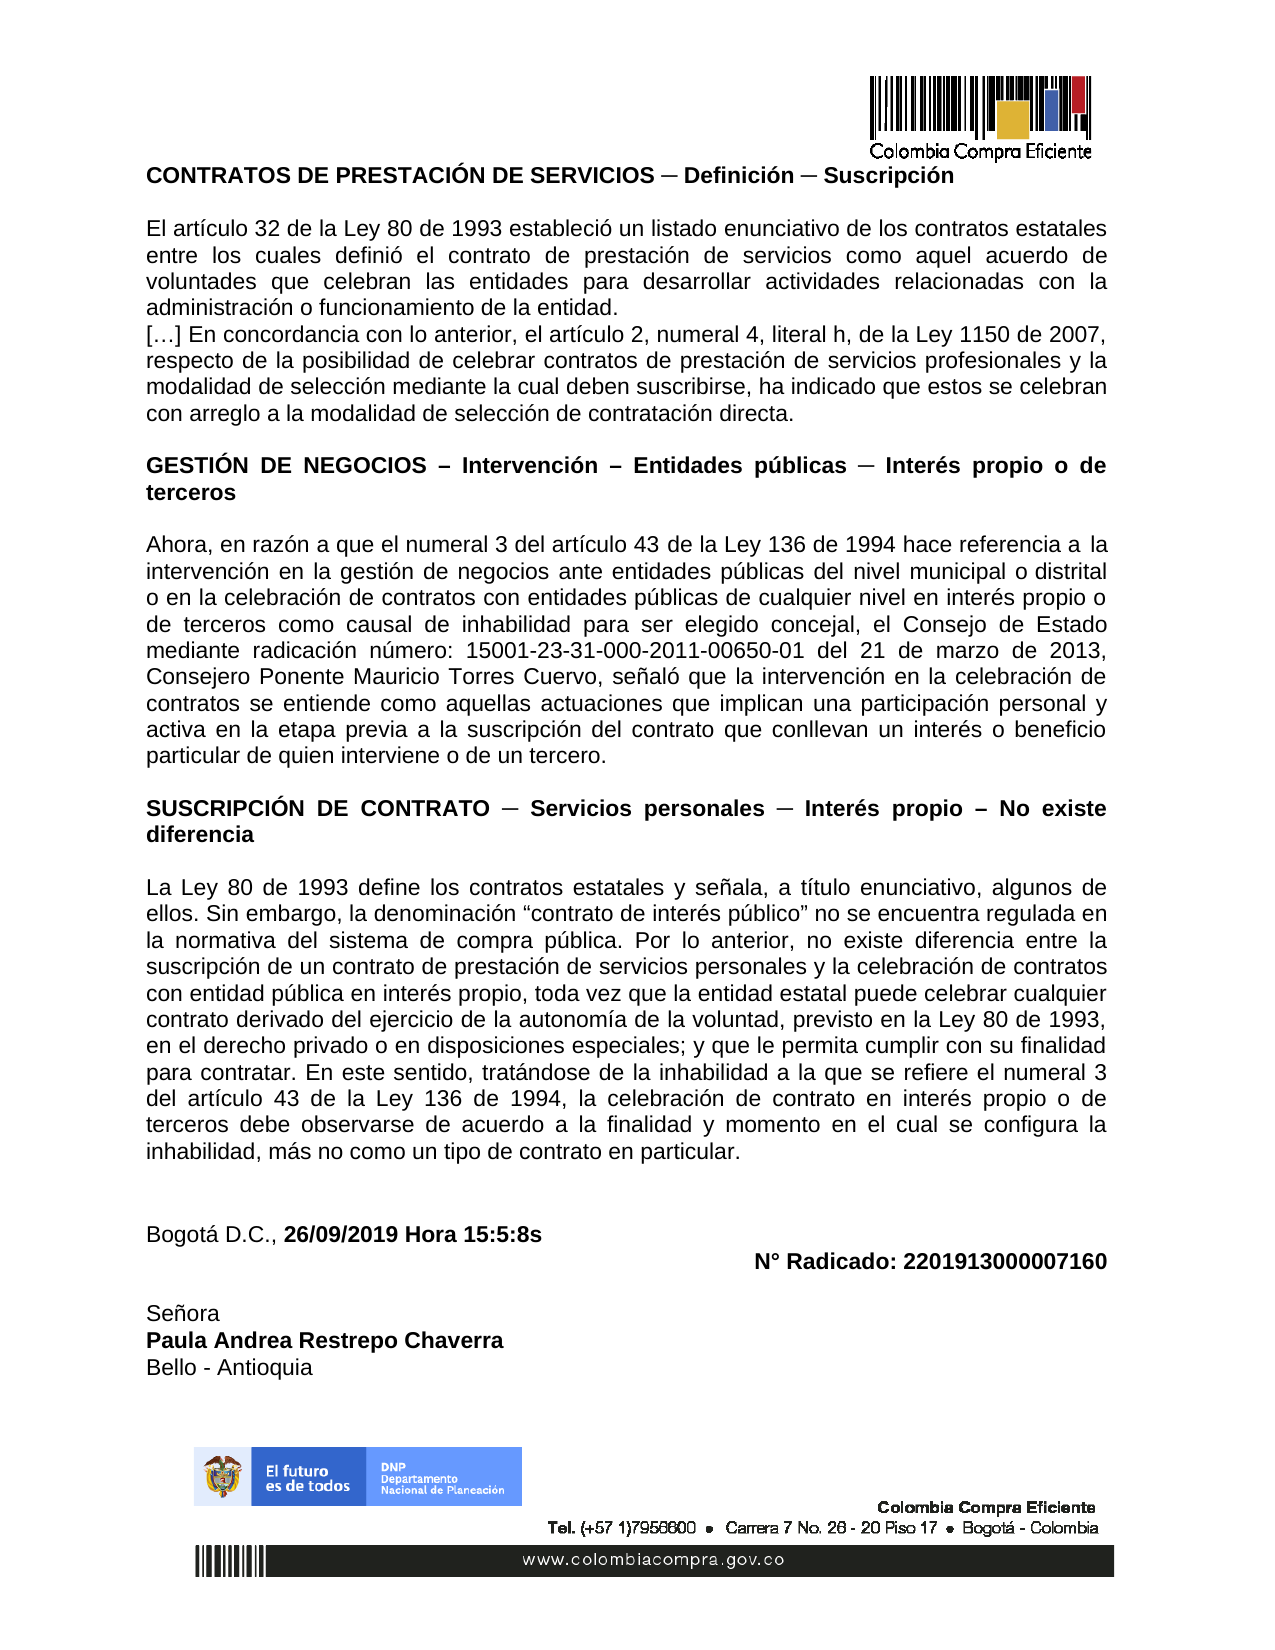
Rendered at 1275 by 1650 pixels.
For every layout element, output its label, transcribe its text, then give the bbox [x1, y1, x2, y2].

text El artículo 32 de la Ley 80 de 1993 estableció un listado enunciativo de los contratos estatales entre los cuales definió el contrato de prestación de servicios como aquel acuerdo de voluntades que celebran las entidades para desarrollar actividades relacionadas con la administración o funcionamiento de la entidad. [146, 215, 1108, 321]
picture [870, 76, 1092, 162]
subtitle N° Radicado: 2201913000007160 [754, 1248, 1139, 1274]
text Bello - Antioquia [146, 1353, 1139, 1380]
subtitle Paula Andrea Restrepo Chaverra [146, 1327, 1139, 1353]
text La Ley 80 de 1993 define los contratos estatales y señala, a título enunciativo, algunos de ellos. Sin embargo, la denominación “contrato de interés público” no se encuentra regulada en la normativa del sistema de compra pública. Por lo anterior, no existe diferencia entre la suscripción de un contrato de prestación de servicios personales y la celebración de contratos con entidad pública en interés propio, toda vez que la entidad estatal puede celebrar cualquier contrato derivado del ejercicio de la autonomía de la voluntad, previsto en la Ley 80 de 1993, en el derecho privado o en disposiciones especiales; y que le permita cumplir con su finalidad para contratar. En este sentido, tratándose de la inhabilidad a la que se refiere el numeral 3 del artículo 43 de la Ley 136 de 1994, la celebración de contrato en interés propio o de terceros debe observarse de acuerdo a la finalidad y momento en el cual se configura la inhabilidad, más no como un tipo de contrato en particular. [146, 874, 1108, 1164]
picture [193, 1447, 1115, 1577]
text SUSCRIPCIÓN DE CONTRATO ─ Servicios personales ─ Interés propio – No existe diferencia [146, 795, 1108, 848]
text […] En concordancia con lo anterior, el artículo 2, numeral 4, literal h, de la Ley 1150 de 2007, respecto de la posibilidad de celebrar contratos de prestación de servicios profesionales y la modalidad de selección mediante la cual deben suscribirse, ha indicado que estos se celebran con arreglo a la modalidad de selección de contratación directa. [146, 321, 1108, 426]
text Señora [146, 1301, 1139, 1327]
text Bogotá D.C., 26/09/2019 Hora 15:5:8s [146, 1222, 1139, 1248]
text GESTIÓN DE NEGOCIOS – Intervención – Entidades públicas ─ Interés propio o de terceros [146, 452, 1108, 505]
text CONTRATOS DE PRESTACIÓN DE SERVICIOS ─ Definición ─ Suscripción [146, 162, 1108, 189]
text Ahora, en razón a que el numeral 3 del artículo 43 de la Ley 136 de 1994 hace referencia a la intervención en la gestión de negocios ante entidades públicas del nivel municipal o distrital o en la celebración de contratos con entidades públicas de cualquier nivel en interés propio o de terceros como causal de inhabilidad para ser elegido concejal, el Consejo de Estado mediante radicación número: 15001-23-31-000-2011-00650-01 del 21 de marzo de 2013, Consejero Ponente Mauricio Torres Cuervo, señaló que la intervención en la celebración de contratos se entiende como aquellas actuaciones que implican una participación personal y activa en la etapa previa a la suscripción del contrato que conllevan un interés o beneficio particular de quien interviene o de un tercero. [146, 531, 1108, 769]
